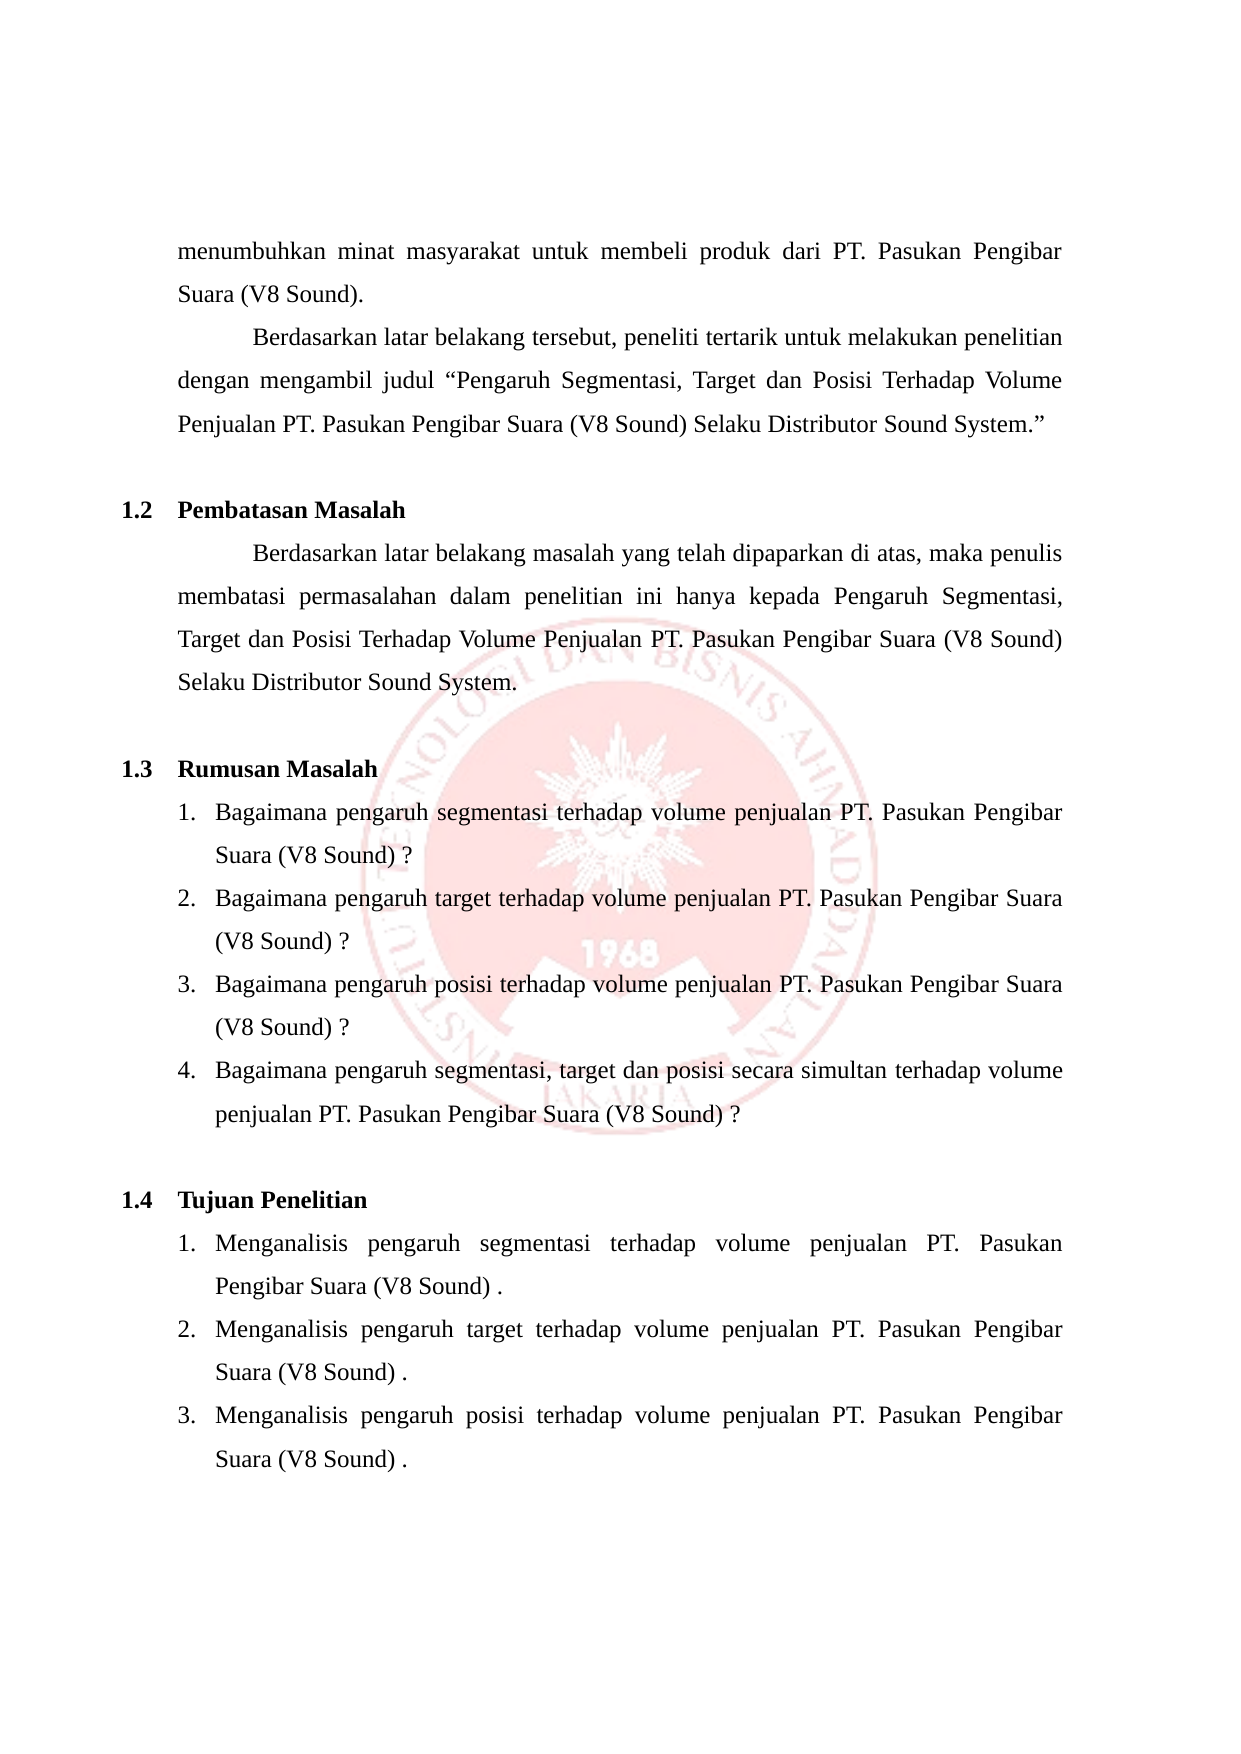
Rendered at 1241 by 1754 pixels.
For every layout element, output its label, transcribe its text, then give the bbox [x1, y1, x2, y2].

subtitle Tujuan Penelitian [121, 1185, 1063, 1214]
list Berdasarkan latar belakang tersebut, peneliti tertarik untuk melakukan penelitian dengan mengambil judul “Pengaruh Segmentasi, Target dan Posisi Terhadap Volume Penjualan PT. Pasukan Pengibar Suara (V8 Sound) Selaku Distributor Sound System.” [177, 322, 1063, 437]
subtitle Rumusan Masalah [121, 754, 1063, 782]
subtitle Pembatasan Masalah [121, 495, 1063, 524]
list Bagaimana pengaruh posisi terhadap volume penjualan PT. Pasukan Pengibar Suara (V8 Sound) ? [177, 969, 1063, 1041]
list Bagaimana pengaruh segmentasi terhadap volume penjualan PT. Pasukan Pengibar Suara (V8 Sound) ? [177, 797, 1063, 869]
list Menganalisis pengaruh target terhadap volume penjualan PT. Pasukan Pengibar Suara (V8 Sound) . [177, 1314, 1063, 1386]
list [177, 236, 1063, 308]
list Bagaimana pengaruh target terhadap volume penjualan PT. Pasukan Pengibar Suara (V8 Sound) ? [177, 883, 1063, 955]
list Menganalisis pengaruh posisi terhadap volume penjualan PT. Pasukan Pengibar Suara (V8 Sound) . [177, 1401, 1063, 1472]
list Menganalisis pengaruh segmentasi terhadap volume penjualan PT. Pasukan Pengibar Suara (V8 Sound) . [177, 1228, 1063, 1300]
list Bagaimana pengaruh segmentasi, target dan posisi secara simultan terhadap volume penjualan PT. Pasukan Pengibar Suara (V8 Sound) ? [177, 1056, 1063, 1127]
list Berdasarkan latar belakang masalah yang telah dipaparkan di atas, maka penulis membatasi permasalahan dalam penelitian ini hanya kepada Pengaruh Segmentasi, Target dan Posisi Terhadap Volume Penjualan PT. Pasukan Pengibar Suara (V8 Sound) Selaku Distributor Sound System. [177, 538, 1063, 696]
